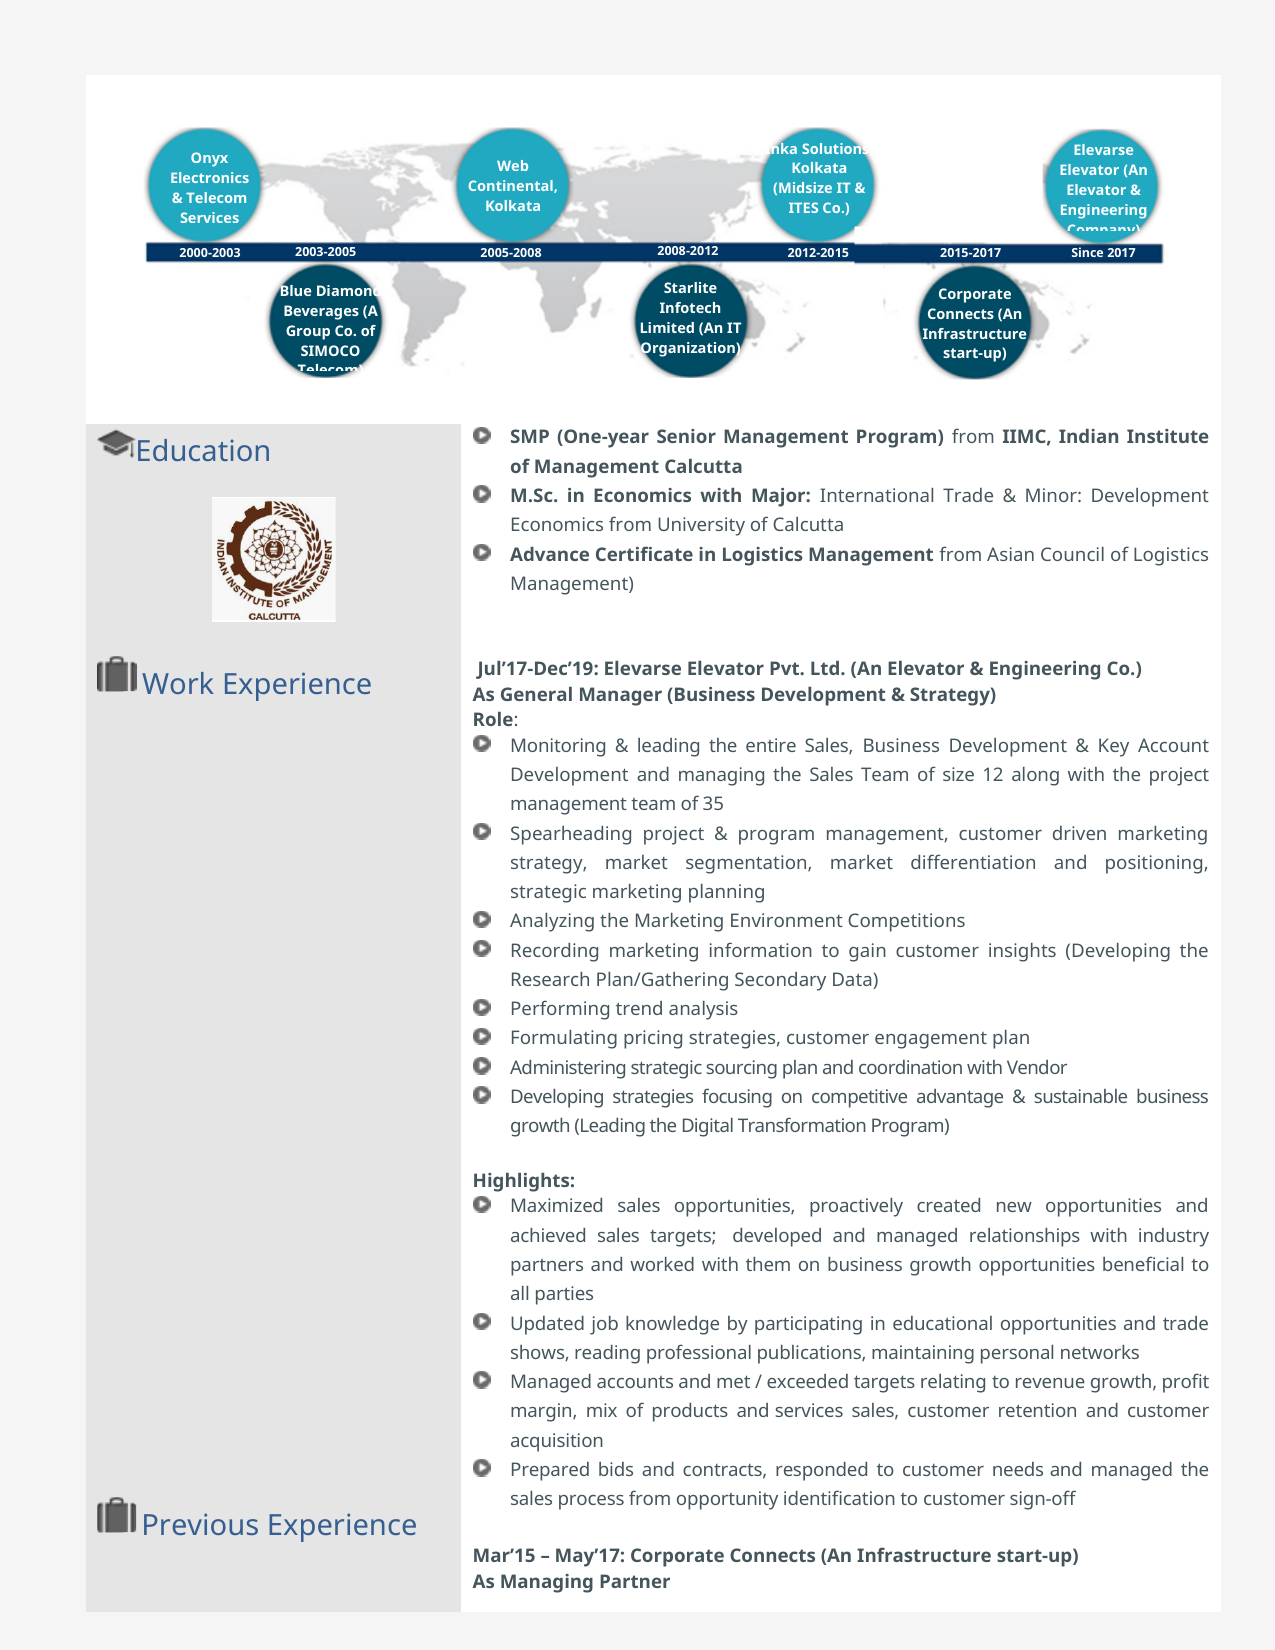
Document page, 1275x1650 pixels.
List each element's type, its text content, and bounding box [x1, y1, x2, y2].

picture [473, 485, 491, 503]
picture [97, 1496, 137, 1536]
picture [473, 1057, 491, 1075]
table_cell [86, 75, 1221, 424]
picture [473, 1086, 491, 1104]
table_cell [86, 655, 461, 1612]
table_cell Education [86, 424, 461, 655]
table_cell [461, 655, 1221, 1612]
picture [473, 544, 491, 561]
picture [473, 823, 491, 840]
picture [473, 1459, 491, 1477]
picture [473, 911, 491, 928]
picture [138, 75, 1169, 394]
picture [97, 655, 137, 695]
picture [473, 1371, 491, 1389]
picture [473, 1313, 491, 1330]
picture [473, 427, 491, 444]
picture [212, 497, 336, 622]
picture [473, 940, 491, 957]
picture [473, 999, 491, 1016]
picture [473, 1196, 491, 1213]
picture [473, 735, 491, 752]
picture [97, 423, 136, 462]
table_cell SMP (One-year Senior Management Program) from IIMC, Indian Institute of Management Calcutta M.Sc. in Economics with Major: International Trade & Minor: Development Economics from University of Calcutta Advance Certificate in Logistics Management from Asian Council of Logistics Management) [461, 424, 1221, 655]
picture [473, 1028, 491, 1045]
